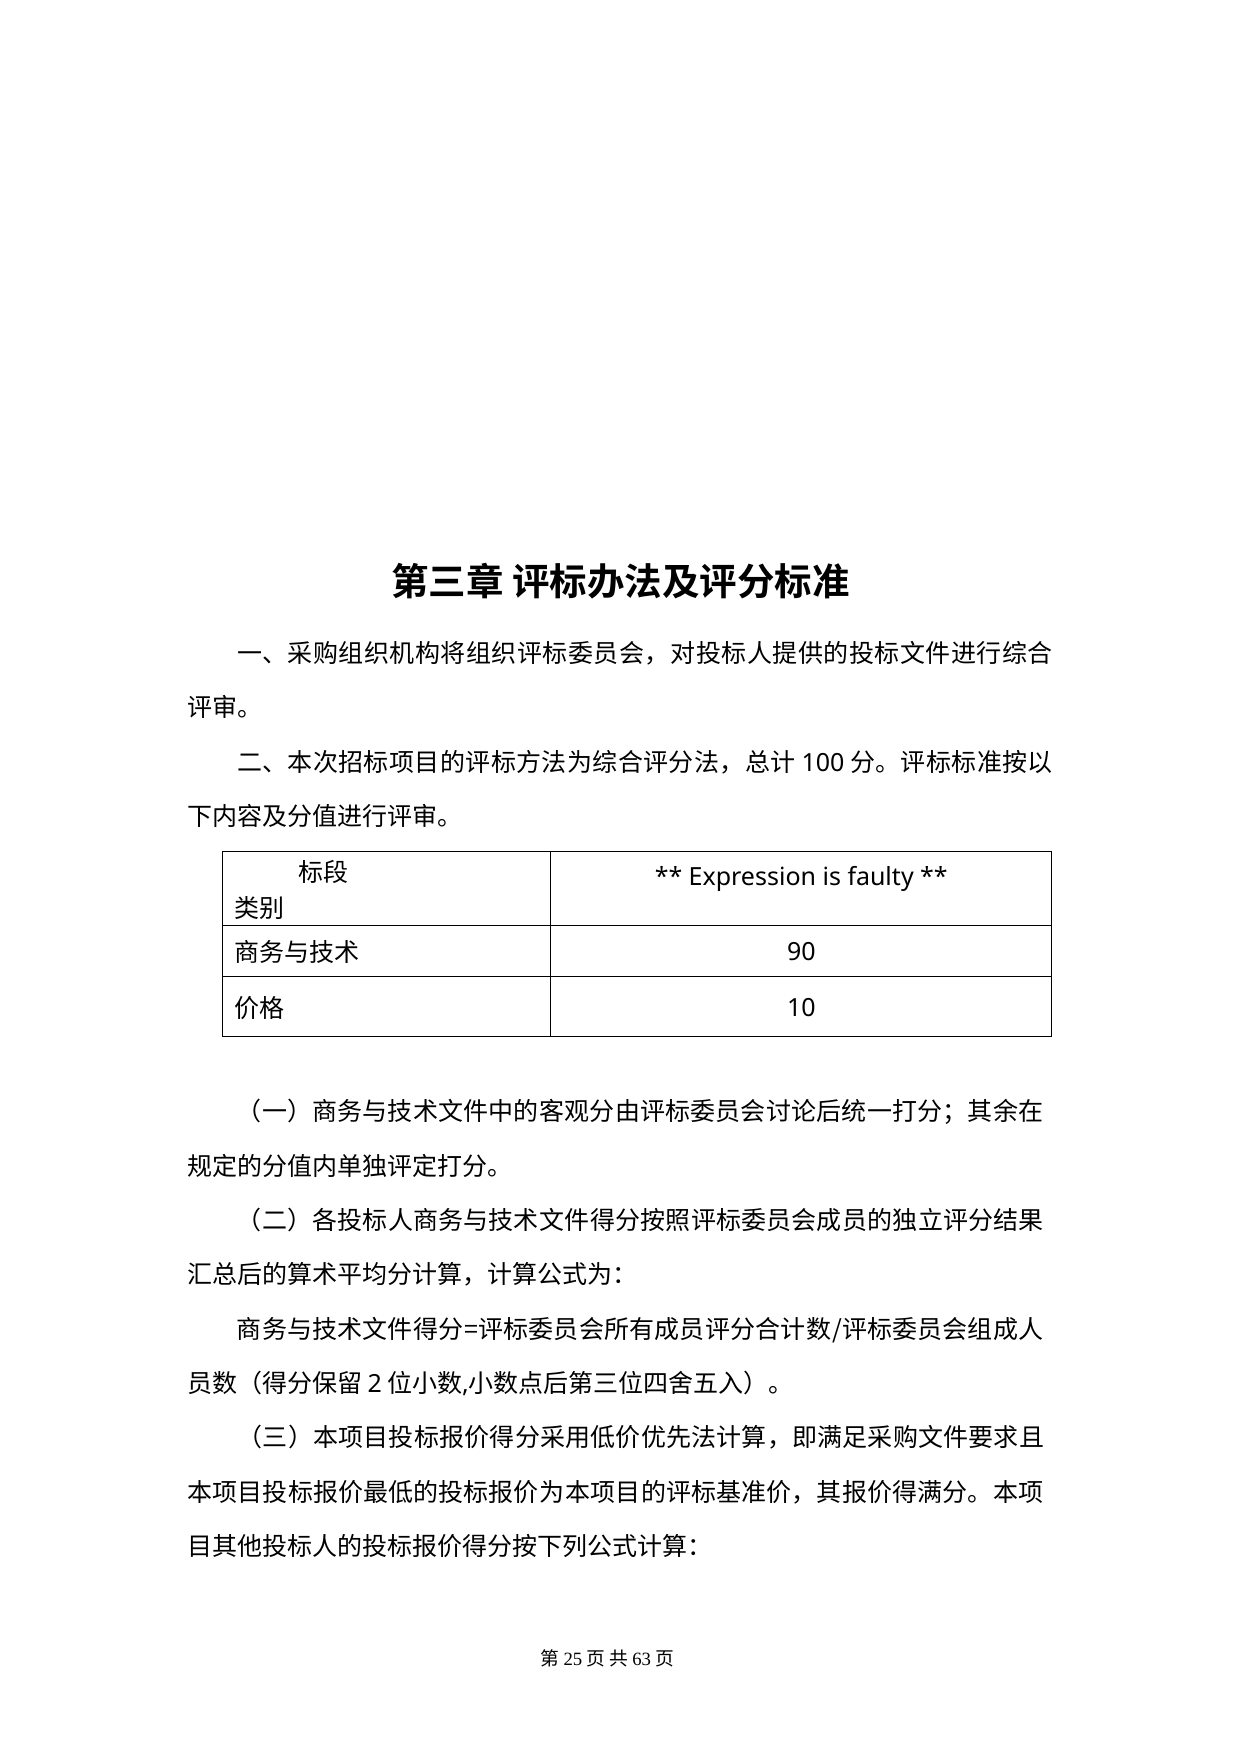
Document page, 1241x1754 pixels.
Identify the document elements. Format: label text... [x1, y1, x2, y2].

table_cell 价格 [223, 977, 550, 1036]
list 本次招标项目的评标方法为综合评分法，总计100分。评标标准按以下内容及分值进行评审。 [187, 742, 1053, 833]
text （一）商务与技术文件中的客观分由评标委员会讨论后统一打分；其余在规定的分值内单独评定打分。 [187, 1092, 1044, 1182]
table_cell 商务与技术 [223, 926, 550, 976]
list 采购组织机构将组织评标委员会，对投标人提供的投标文件进行综合评审。 [187, 633, 1053, 724]
list 评标办法及评分标准 [187, 552, 1053, 606]
table_cell 90 [551, 926, 1051, 976]
table_cell 10 [551, 977, 1051, 1036]
text （二）各投标人商务与技术文件得分按照评标委员会成员的独立评分结果汇总后的算术平均分计算，计算公式为： [187, 1200, 1044, 1291]
text （三）本项目投标报价得分采用低价优先法计算，即满足采购文件要求且本项目投标报价最低的投标报价为本项目的评标基准价，其报价得满分。本项目其他投标人的投标报价得分按下列公式计算： [187, 1418, 1044, 1563]
table_header 一 [551, 852, 1051, 924]
text 商务与技术文件得分=评标委员会所有成员评分合计数/评标委员会组成人员数（得分保留2位小数,小数点后第三位四舍五入）。 [187, 1309, 1044, 1400]
table_header 标段 类别 [223, 852, 550, 924]
